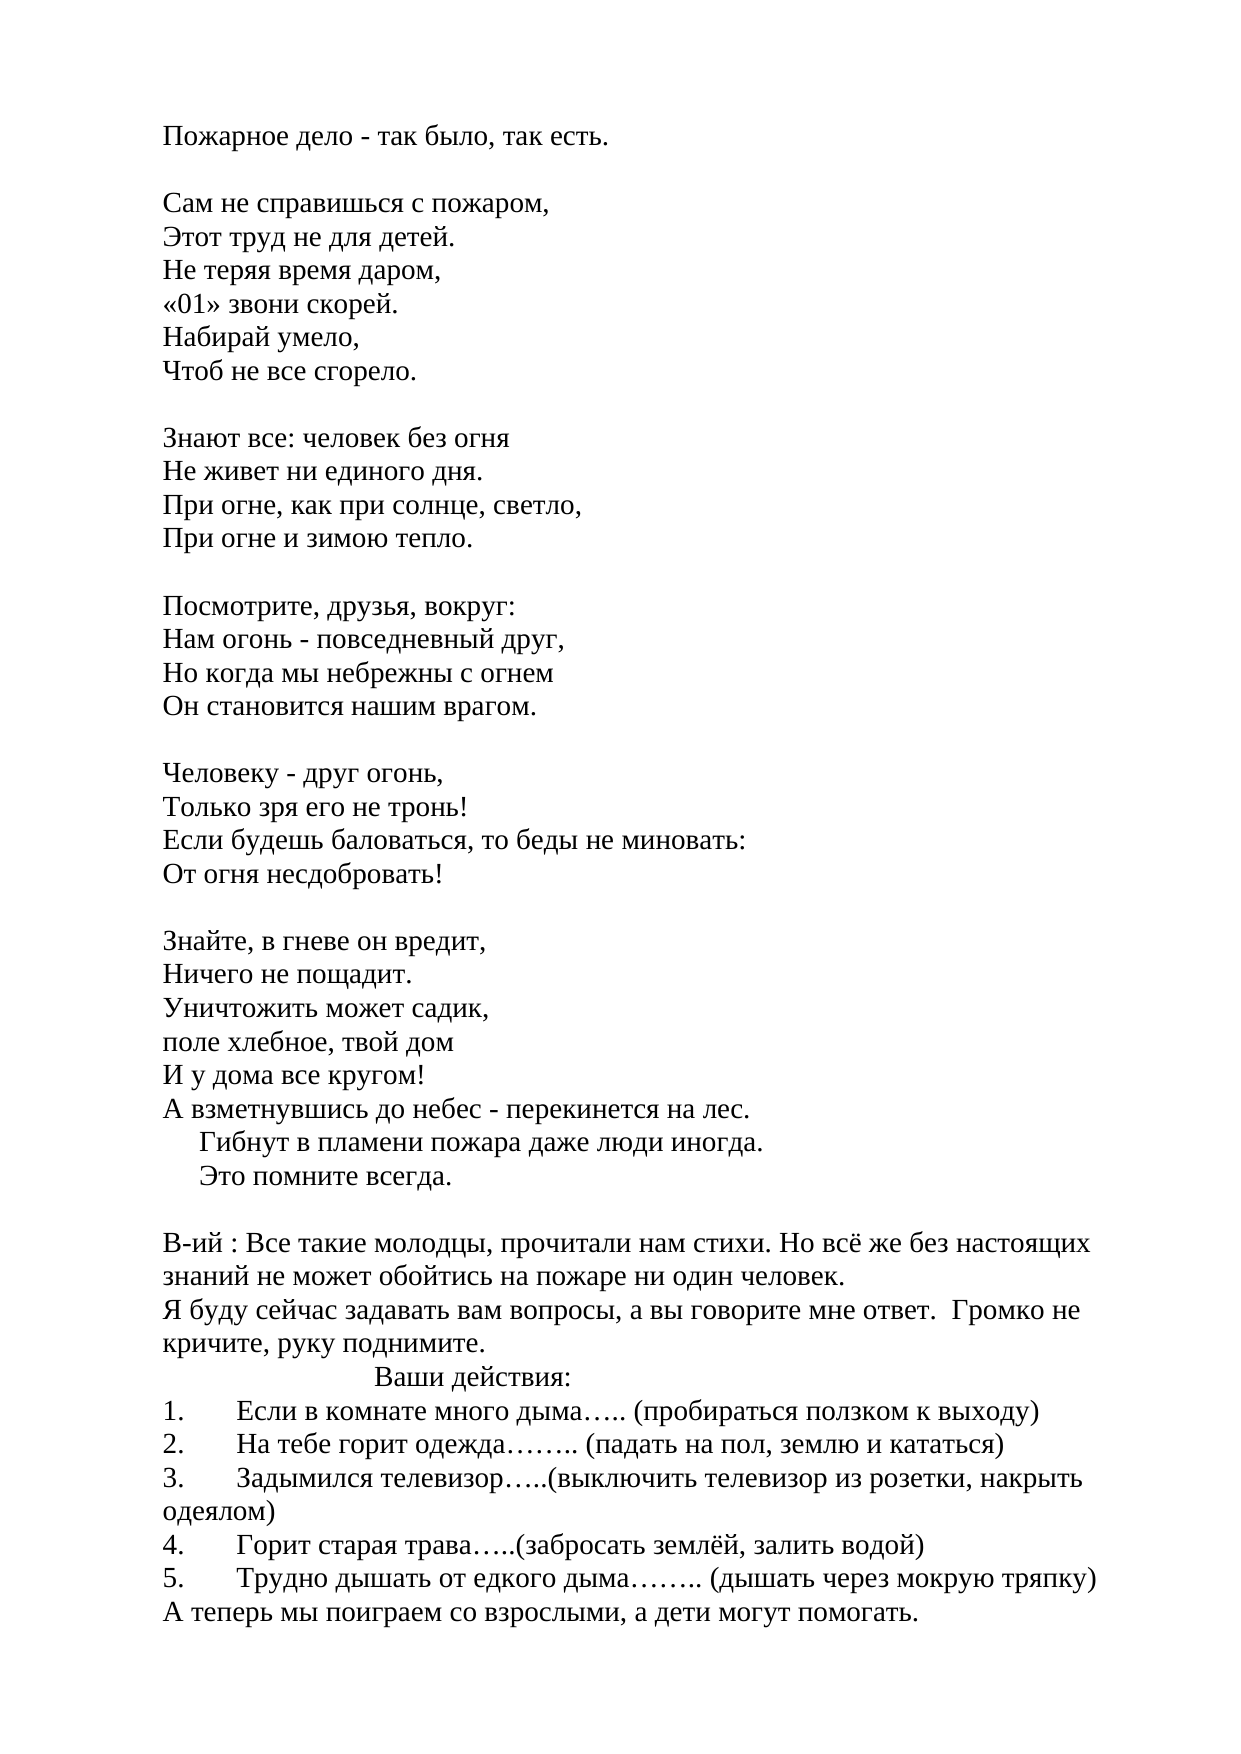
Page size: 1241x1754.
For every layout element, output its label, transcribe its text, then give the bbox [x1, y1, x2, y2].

text 1. Если в комнате много дыма….. (пробираться ползком к выходу) [162, 1393, 1152, 1426]
text Уничтожить может садик, [162, 990, 1152, 1024]
text Гибнут в пламени пожара даже люди иногда. [162, 1124, 1152, 1158]
text Знают все: человек без огня [162, 420, 1152, 453]
text Человеку - друг огонь, [162, 755, 1152, 789]
text Набирай умело, [162, 319, 1152, 353]
text 4. Горит старая трава…..(забросать землёй, залить водой) [162, 1527, 1152, 1560]
text Ничего не пощадит. [162, 957, 1152, 990]
text От огня несдобровать! [162, 856, 1152, 889]
text А теперь мы поиграем со взрослыми, а дети могут помогать. [162, 1594, 1152, 1627]
text Только зря его не тронь! [162, 789, 1152, 822]
text Но когда мы небрежны с огнем [162, 655, 1152, 688]
text 5. Трудно дышать от едкого дыма…….. (дышать через мокрую тряпку) [162, 1560, 1152, 1594]
text 3. Задымился телевизор…..(выключить телевизор из розетки, накрыть одеялом) [162, 1460, 1152, 1527]
text В-ий : Все такие молодцы, прочитали нам стихи. Но всё же без настоящих знаний не может обойтись на пожаре ни один человек. [162, 1225, 1152, 1292]
text Если будешь баловаться, то беды не миновать: [162, 822, 1152, 856]
text Я буду сейчас задавать вам вопросы, а вы говорите мне ответ. Громко не кричите, руку поднимите. [162, 1292, 1152, 1359]
text Знайте, в гневе он вредит, [162, 923, 1152, 957]
text Чтоб не все сгорело. [162, 353, 1152, 386]
text Это помните всегда. [162, 1158, 1152, 1191]
text Не живет ни единого дня. [162, 453, 1152, 487]
text Он становится нашим врагом. [162, 688, 1152, 722]
text При огне, как при солнце, светло, [162, 487, 1152, 521]
text Ваши действия: [162, 1359, 1152, 1393]
text Нам огонь - повседневный друг, [162, 621, 1152, 655]
text «01» звони скорей. [162, 286, 1152, 319]
text Сам не справишься с пожаром, [162, 185, 1152, 219]
text 2. На тебе горит одежда…….. (падать на пол, землю и кататься) [162, 1426, 1152, 1460]
text Пожарное дело - так было, так есть. [162, 118, 1152, 152]
text Не теряя время даром, [162, 252, 1152, 286]
text поле хлебное, твой дом [162, 1024, 1152, 1057]
text Посмотрите, друзья, вокруг: [162, 588, 1152, 621]
text При огне и зимою тепло. [162, 521, 1152, 554]
text И у дома все кругом! [162, 1057, 1152, 1091]
text Этот труд не для детей. [162, 219, 1152, 252]
text А взметнувшись до небес - перекинется на лес. [162, 1091, 1152, 1124]
